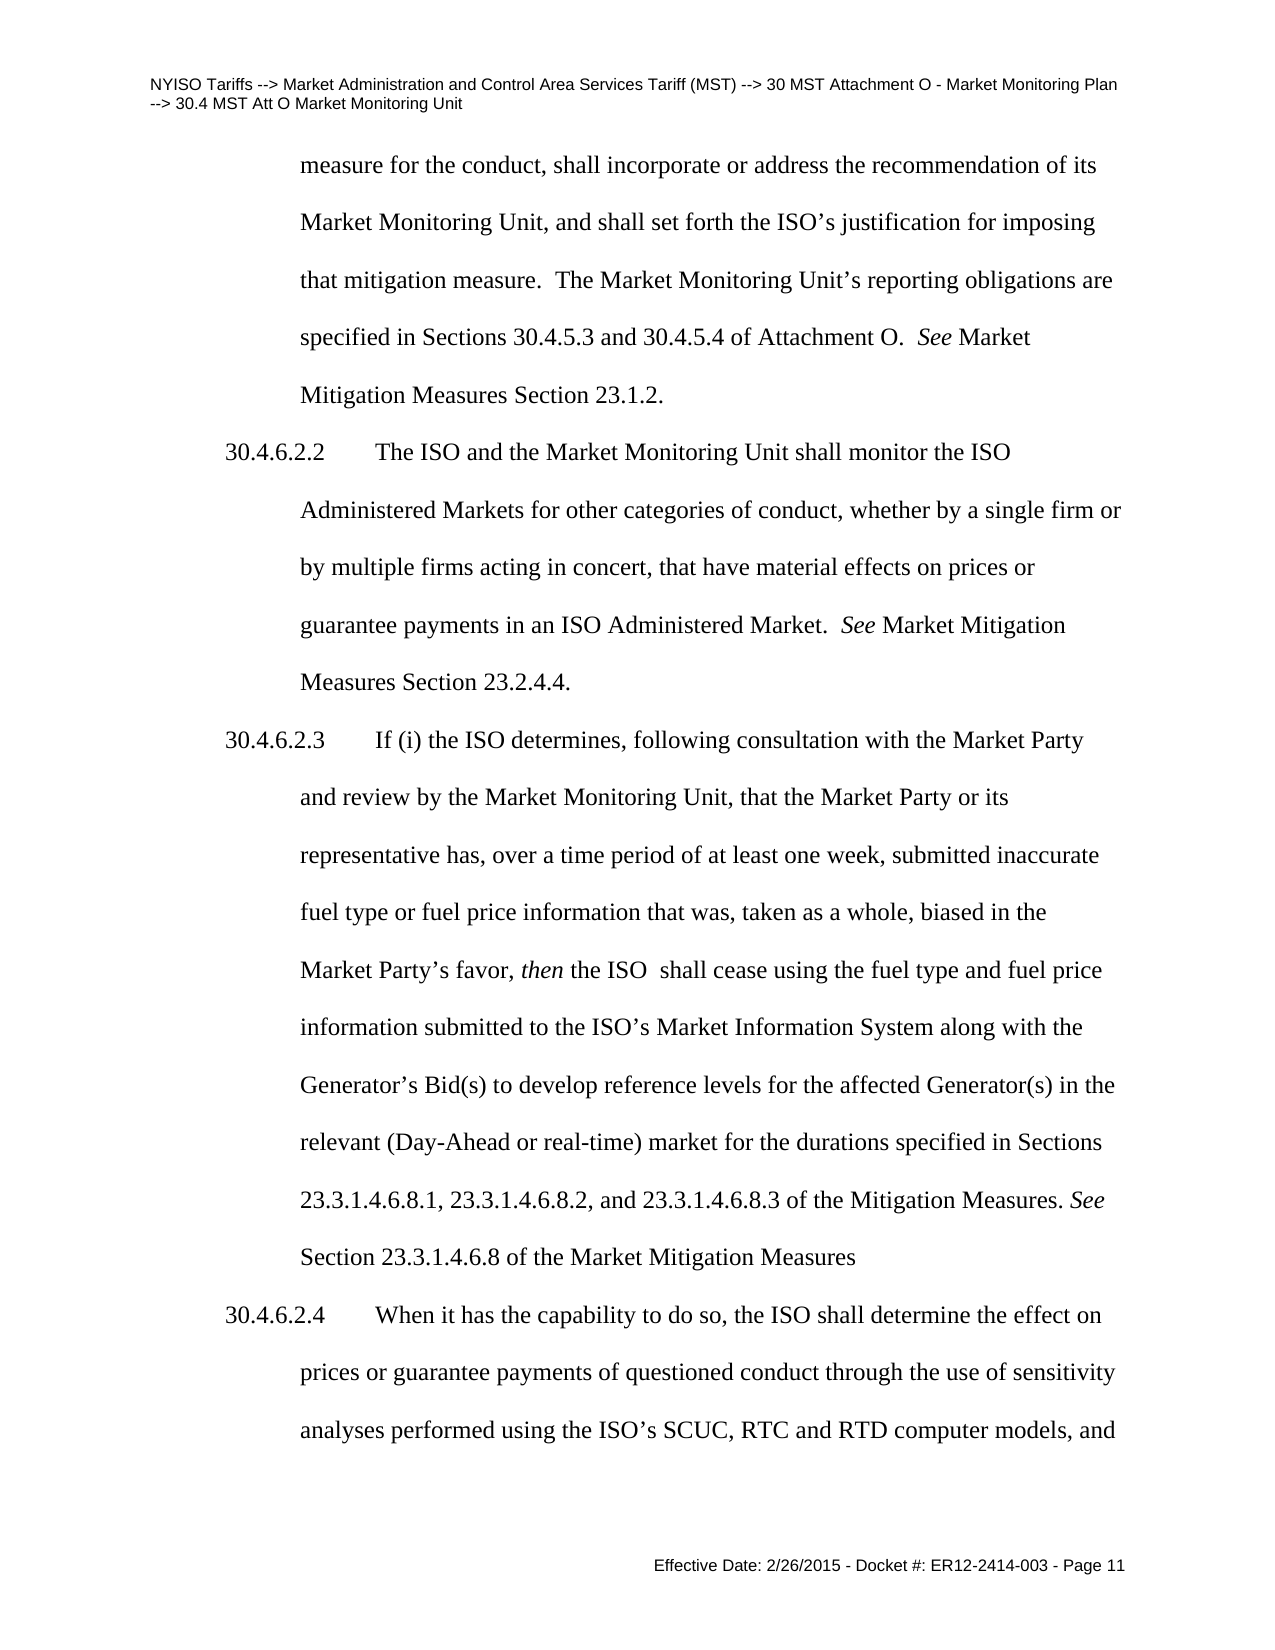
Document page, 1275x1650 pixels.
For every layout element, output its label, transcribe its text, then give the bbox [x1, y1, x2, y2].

text 30.4.6.2.3 If (i) the ISO determines, following consultation with the Market Party and review by the Market Monitoring Unit, that the Market Party or its representative has, over a time period of at least one week, submitted inaccurate fuel type or fuel price information that was, taken as a whole, biased in the Market Party’s favor, then the ISO shall cease using the fuel type and fuel price information submitted to the ISO’s Market Information System along with the Generator’s Bid(s) to develop reference levels for the affected Generator(s) in the relevant (Day-Ahead or real-time) market for the durations specified in Sections 23.3.1.4.6.8.1, 23.3.1.4.6.8.2, and 23.3.1.4.6.8.3 of the Mitigation Measures. See Section 23.3.1.4.6.8 of the Market Mitigation Measures [225, 725, 1125, 1271]
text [225, 150, 1125, 409]
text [225, 1300, 1125, 1444]
text 30.4.6.2.2 The ISO and the Market Monitoring Unit shall monitor the ISO Administered Markets for other categories of conduct, whether by a single firm or by multiple firms acting in concert, that have material effects on prices or guarantee payments in an ISO Administered Market. See Market Mitigation Measures Section 23.2.4.4. [225, 437, 1125, 696]
